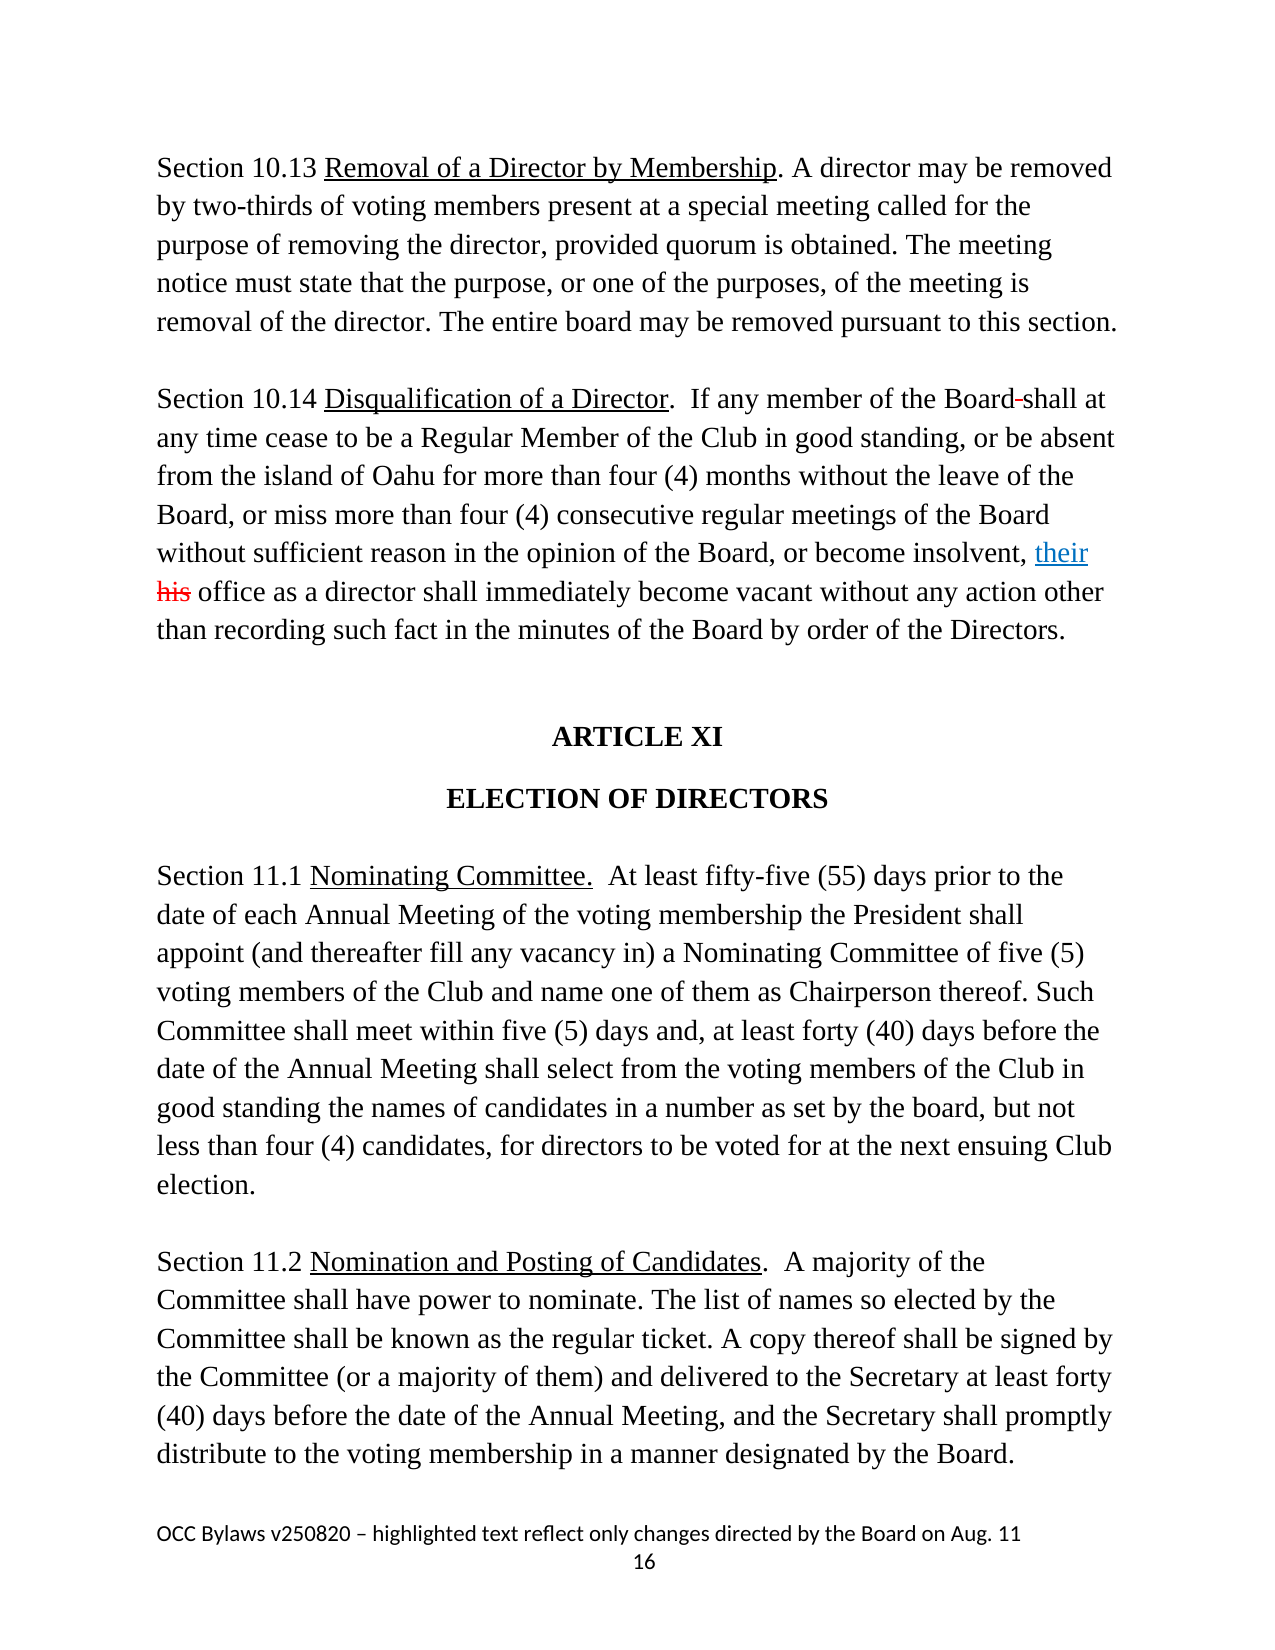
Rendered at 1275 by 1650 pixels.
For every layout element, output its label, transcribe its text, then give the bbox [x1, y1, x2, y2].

subtitle ARTICLE XI [156, 719, 1118, 752]
text Section 11.1 Nominating Committee. At least fifty-five (55) days prior to the date of each Annual Meeting of the voting membership the President shall appoint (and thereafter fill any vacancy in) a Nominating Committee of five (5) voting members of the Club and name one of them as Chairperson thereof. Such Committee shall meet within five (5) days and, at least forty (40) days before the date of the Annual Meeting shall select from the voting members of the Club in good standing the names of candidates in a number as set by the board, but not less than four (4) candidates, for directors to be voted for at the next ensuing Club election. [156, 858, 1118, 1200]
text Section 11.2 Nomination and Posting of Candidates. A majority of the Committee shall have power to nominate. The list of names so elected by the Committee shall be known as the regular ticket. A copy thereof shall be signed by the Committee (or a majority of them) and delivered to the Secretary at least forty (40) days before the date of the Annual Meeting, and the Secretary shall promptly distribute to the voting membership in a manner designated by the Board. [156, 1244, 1118, 1470]
subtitle ELECTION OF DIRECTORS [156, 781, 1118, 815]
text Section 10.14 Disqualification of a Director. If any member of the Board shall at any time cease to be a Regular Member of the Club in good standing, or be absent from the island of Oahu for more than four (4) months without the leave of the Board, or miss more than four (4) consecutive regular meetings of the Board without sufficient reason in the opinion of the Board, or become insolvent, their his office as a director shall immediately become vacant without any action other than recording such fact in the minutes of the Board by order of the Directors. [156, 381, 1118, 646]
text Section 10.13 Removal of a Director by Membership. A director may be removed by two-thirds of voting members present at a special meeting called for the purpose of removing the director, provided quorum is obtained. The meeting notice must state that the purpose, or one of the purposes, of the meeting is removal of the director. The entire board may be removed pursuant to this section. [156, 150, 1118, 338]
